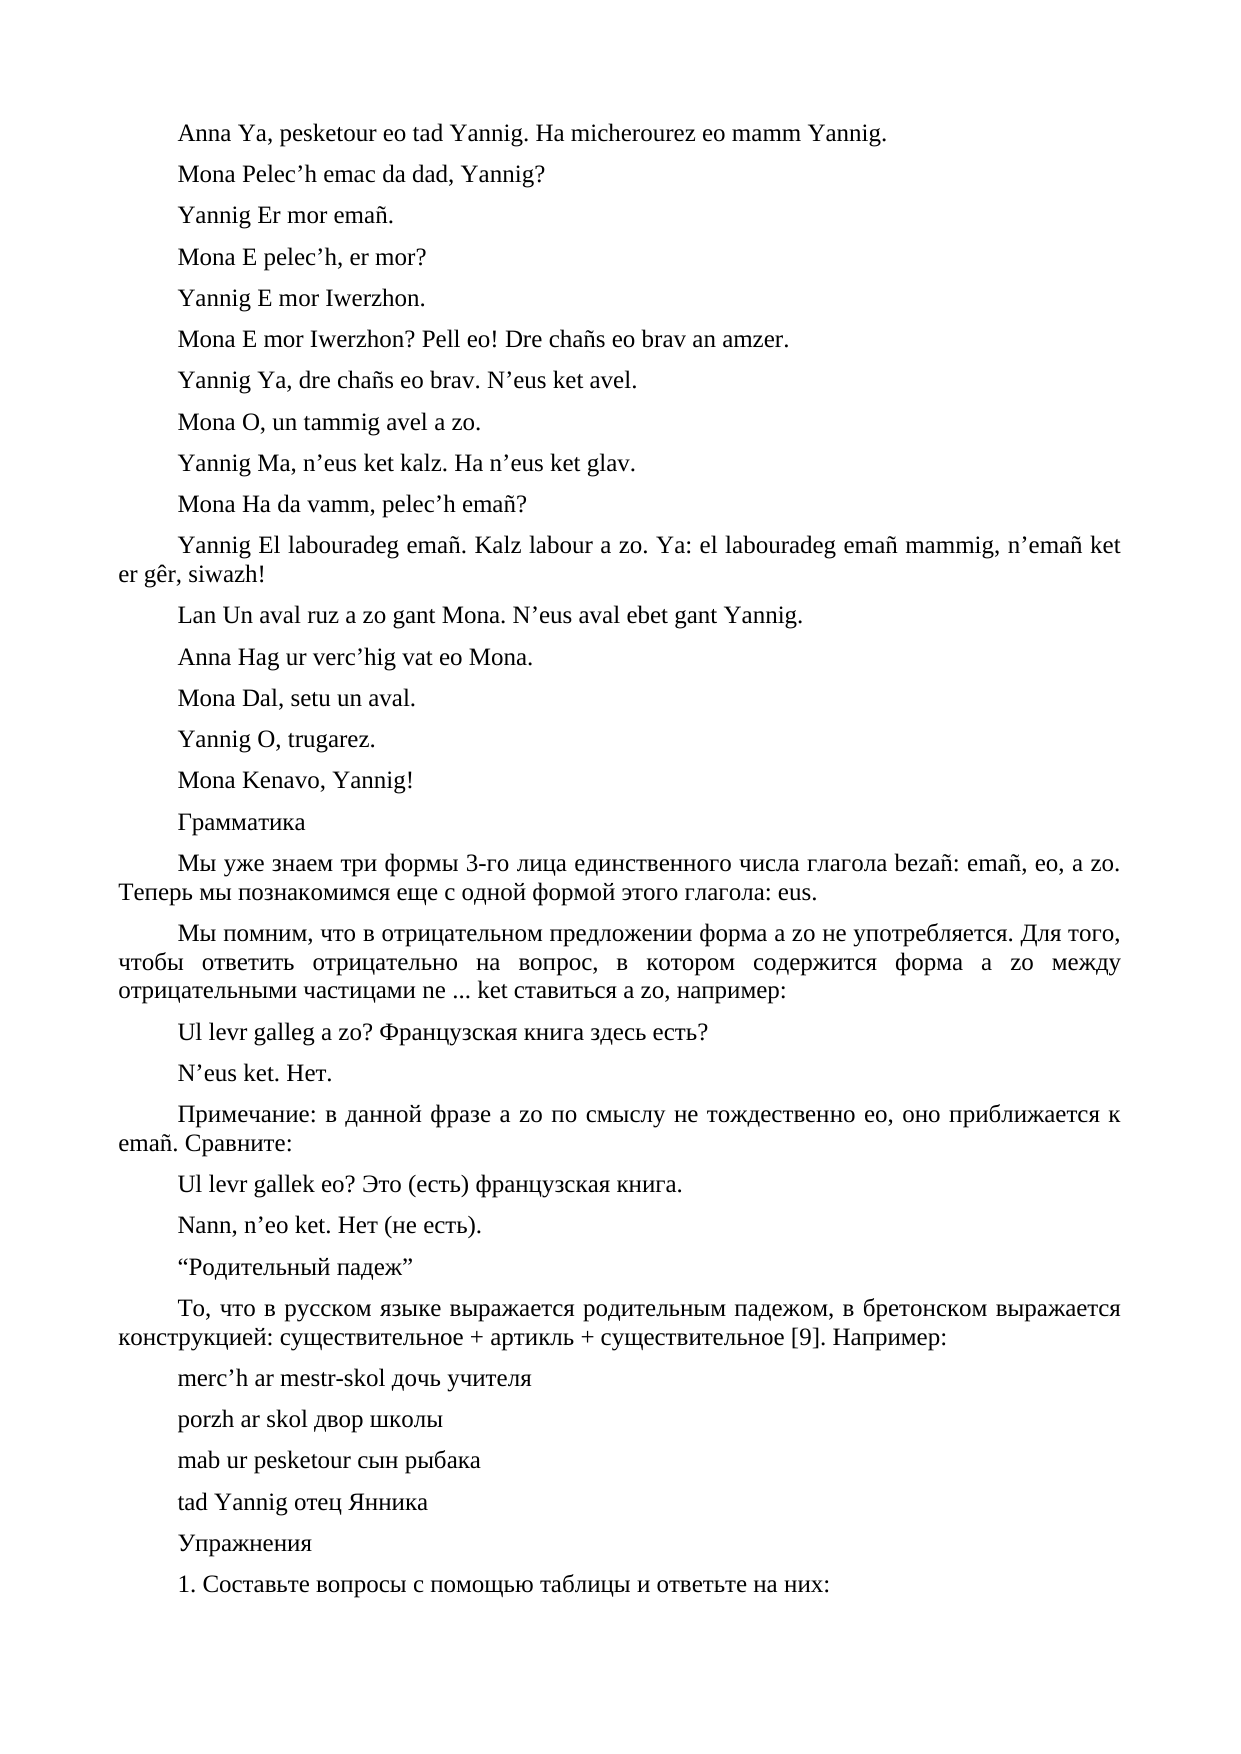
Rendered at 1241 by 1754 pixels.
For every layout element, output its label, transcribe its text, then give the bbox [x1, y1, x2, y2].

text Грамматика [118, 807, 1122, 836]
text Mona O, un tammig avel a zo. [118, 407, 1122, 436]
text Мы помним, что в отрицательном предложении форма a zo не употребляется. Для того, чтобы ответить отрицательно на вопрос, в котором содержится форма a zo между отрицательными частицами ne ... ket ставиться a zo, например: [118, 918, 1122, 1004]
text tad Yannig отец Янника [118, 1487, 1122, 1516]
text То, что в русском языке выражается родительным падежом, в бретонском выражается конструкцией: существительное + артикль + существительное [9]. Например: [118, 1293, 1122, 1351]
text Mona E pelec’h, er mor? [118, 242, 1122, 271]
text merc’h ar mestr-skol дочь учителя [118, 1363, 1122, 1392]
text Yannig E mor Iwerzhon. [118, 283, 1122, 312]
text Yannig Ya, dre chañs eo brav. N’eus ket avel. [118, 366, 1122, 394]
text Yannig Ma, n’eus ket kalz. Ha n’eus ket glav. [118, 448, 1122, 477]
text Упражнения [118, 1528, 1122, 1557]
text Mona Ha da vamm, pelec’h emañ? [118, 489, 1122, 518]
text N’eus ket. Нет. [118, 1058, 1122, 1087]
text Mona Kenavo, Yannig! [118, 766, 1122, 794]
text Ul levr gallek eo? Это (есть) французская книга. [118, 1169, 1122, 1198]
text Yannig O, trugarez. [118, 724, 1122, 753]
text Mona E mor Iwerzhon? Pell eo! Dre chañs eo brav an amzer. [118, 324, 1122, 353]
text Lan Un aval ruz a zo gant Mona. N’eus aval ebet gant Yannig. [118, 601, 1122, 629]
text Примечание: в данной фразе a zo по смыслу не тождественно ео, оно приближается к emañ. Сравните: [118, 1099, 1122, 1157]
text Nann, n’eo ket. Нет (не есть). [118, 1211, 1122, 1239]
text Mona Dal, setu un aval. [118, 683, 1122, 712]
text Ul levr galleg a zo? Французская книга здесь есть? [118, 1017, 1122, 1046]
text Yannig Er mor emañ. [118, 201, 1122, 229]
text Mona Pelec’h emaс da dad, Yannig? [118, 159, 1122, 188]
text 1. Составьте вопросы с помощью таблицы и ответьте на них: [118, 1569, 1122, 1598]
text Мы уже знаем три формы 3-го лица единственного числа глагола bezañ: emañ, eo, a zo. Теперь мы познакомимся еще с одной формой этого глагола: eus. [118, 848, 1122, 906]
text “Родительный падеж” [118, 1252, 1122, 1281]
text Anna Hag ur verc’hig vat eo Mona. [118, 642, 1122, 671]
text porzh ar skol двор школы [118, 1404, 1122, 1433]
text Yannig El labouradeg emañ. Kalz labour a zo. Ya: el labouradeg emañ mammig, n’emañ ket er gêr, siwazh! [118, 531, 1122, 588]
text mab ur pesketour сын рыбака [118, 1446, 1122, 1474]
text Anna Ya, pesketour eo tad Yannig. Ha micherourez eo mamm Yannig. [118, 118, 1122, 147]
